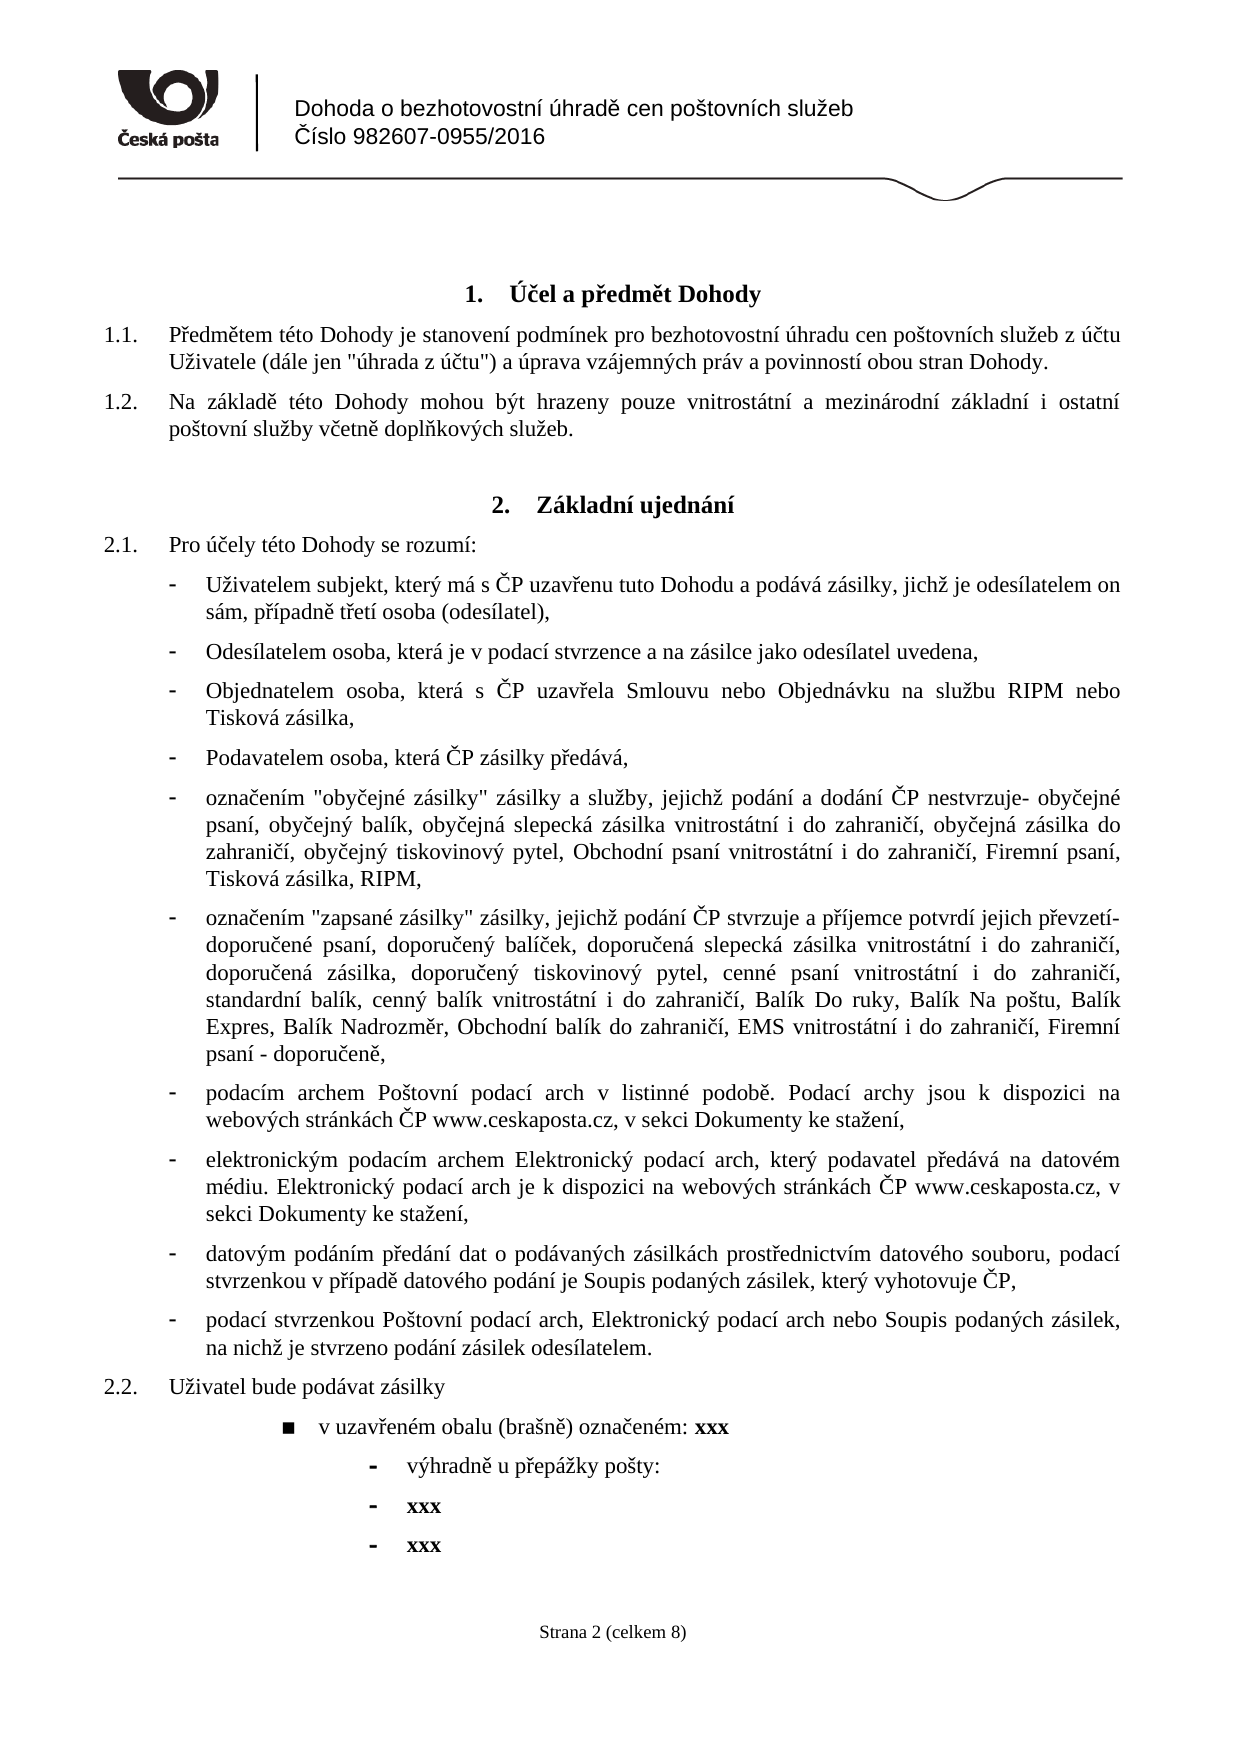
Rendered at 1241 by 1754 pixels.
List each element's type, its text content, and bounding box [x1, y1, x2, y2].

list označením "obyčejné zásilky" zásilky a služby, jejichž podání a dodání ČP nestvrzuje- obyčejné psaní, obyčejný balík, obyčejná slepecká zásilka vnitrostátní i do zahraničí, obyčejná zásilka do zahraničí, obyčejný tiskovinový pytel, Obchodní psaní vnitrostátní i do zahraničí, Firemní psaní, Tisková zásilka, RIPM, [168, 783, 1122, 892]
list označením "zapsané zásilky" zásilky, jejichž podání ČP stvrzuje a příjemce potvrdí jejich převzetí- doporučené psaní, doporučený balíček, doporučená slepecká zásilka vnitrostátní i do zahraničí, doporučená zásilka, doporučený tiskovinový pytel, cenné psaní vnitrostátní i do zahraničí, standardní balík, cenný balík vnitrostátní i do zahraničí, Balík Do ruky, Balík Na poštu, Balík Expres, Balík Nadrozměr, Obchodní balík do zahraničí, EMS vnitrostátní i do zahraničí, Firemní psaní - doporučeně, [168, 904, 1122, 1067]
list Objednatelem osoba, která s ČP uzavřela Smlouvu nebo Objednávku na službu RIPM nebo Tisková zásilka, [168, 677, 1122, 731]
list Na základě této Dohody mohou být hrazeny pouze vnitrostátní a mezinárodní základní i ostatní poštovní služby včetně doplňkových služeb. [103, 387, 1122, 442]
list Předmětem této Dohody je stanovení podmínek pro bezhotovostní úhradu cen poštovních služeb z účtu Uživatele (dále jen "úhrada z účtu") a úprava vzájemných práv a povinností obou stran Dohody. [103, 321, 1122, 375]
picture [118, 70, 219, 148]
list podací stvrzenkou Poštovní podací arch, Elektronický podací arch nebo Soupis podaných zásilek, na nichž je stvrzeno podání zásilek odesílatelem. [168, 1306, 1122, 1360]
list podacím archem Poštovní podací arch v listinné podobě. Podací archy jsou k dispozici na webových stránkách ČP www.ceskaposta.cz, v sekci Dokumenty ke stažení, [168, 1079, 1122, 1133]
picture [118, 177, 1123, 201]
list výhradně u přepážky pošty: [369, 1452, 1122, 1479]
list datovým podáním předání dat o podávaných zásilkách prostřednictvím datového souboru, podací stvrzenkou v případě datového podání je Soupis podaných zásilek, který vyhotovuje ČP, [168, 1239, 1122, 1294]
list Pro účely této Dohody se rozumí: [103, 531, 1122, 558]
list Odesílatelem osoba, která je v podací stvrzence a na zásilce jako odesílatel uvedena, [168, 637, 1122, 664]
list elektronickým podacím archem Elektronický podací arch, který podavatel předává na datovém médiu. Elektronický podací arch je k dispozici na webových stránkách ČP www.ceskaposta.cz, v sekci Dokumenty ke stažení, [168, 1146, 1122, 1227]
list Podavatelem osoba, která ČP zásilky předává, [168, 744, 1122, 771]
list xxx [369, 1531, 1122, 1558]
text Základní ujednání [103, 492, 1122, 519]
list Uživatelem subjekt, který má s ČP uzavřenu tuto Dohodu a podává zásilky, jichž je odesílatelem on sám, případně třetí osoba (odesílatel), [168, 571, 1122, 625]
list xxx [369, 1492, 1122, 1519]
list Uživatel bude podávat zásilky [103, 1373, 1122, 1400]
list v uzavřeném obalu (brašně) označeném: xxx [281, 1412, 1122, 1439]
text Účel a předmět Dohody [103, 281, 1122, 308]
